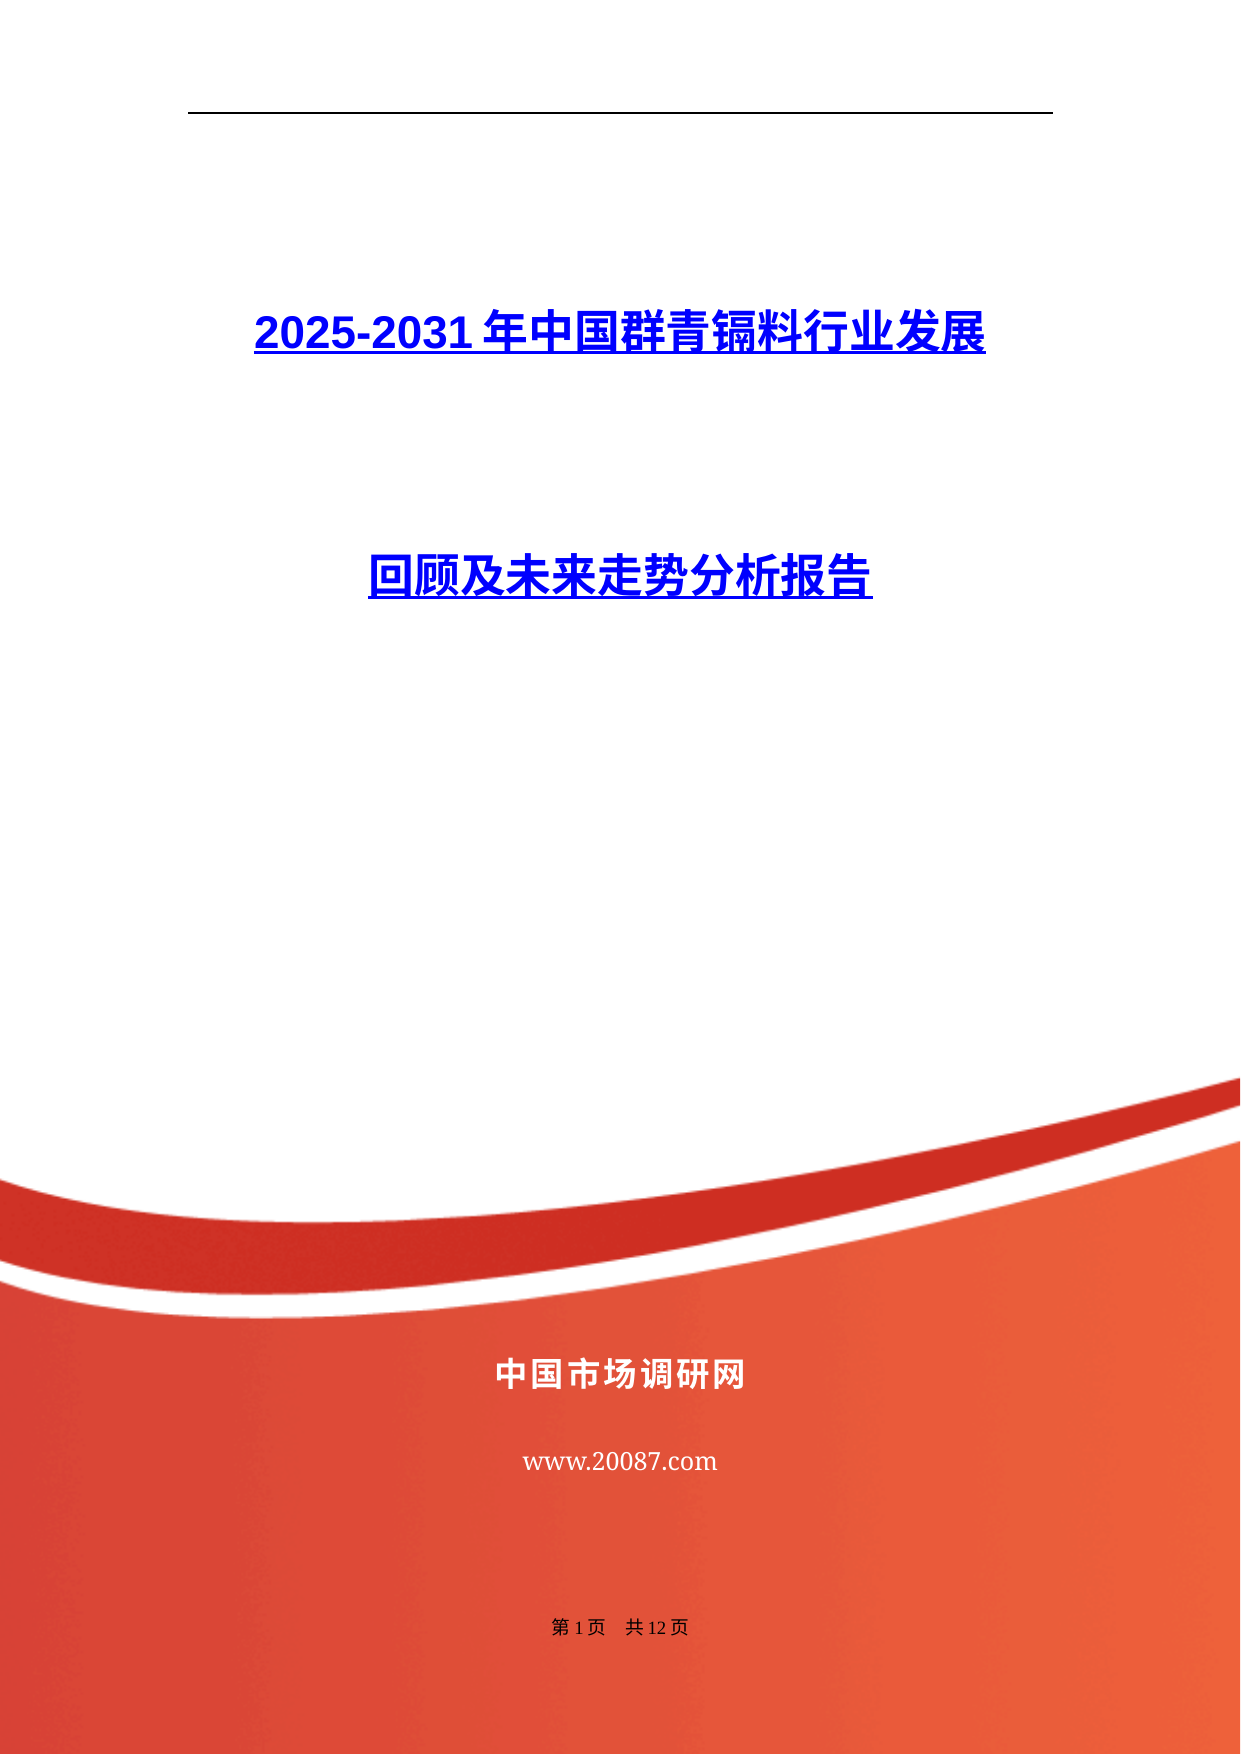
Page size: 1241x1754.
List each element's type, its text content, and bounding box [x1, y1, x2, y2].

text www.20087.com [187, 1428, 1053, 1493]
table_header 2025-2031年中国群青镉料行业发展回顾及未来走势分析报告 [188, 207, 1053, 773]
picture [0, 1006, 1241, 1754]
subtitle 中国市场调研网 [187, 1339, 1053, 1404]
